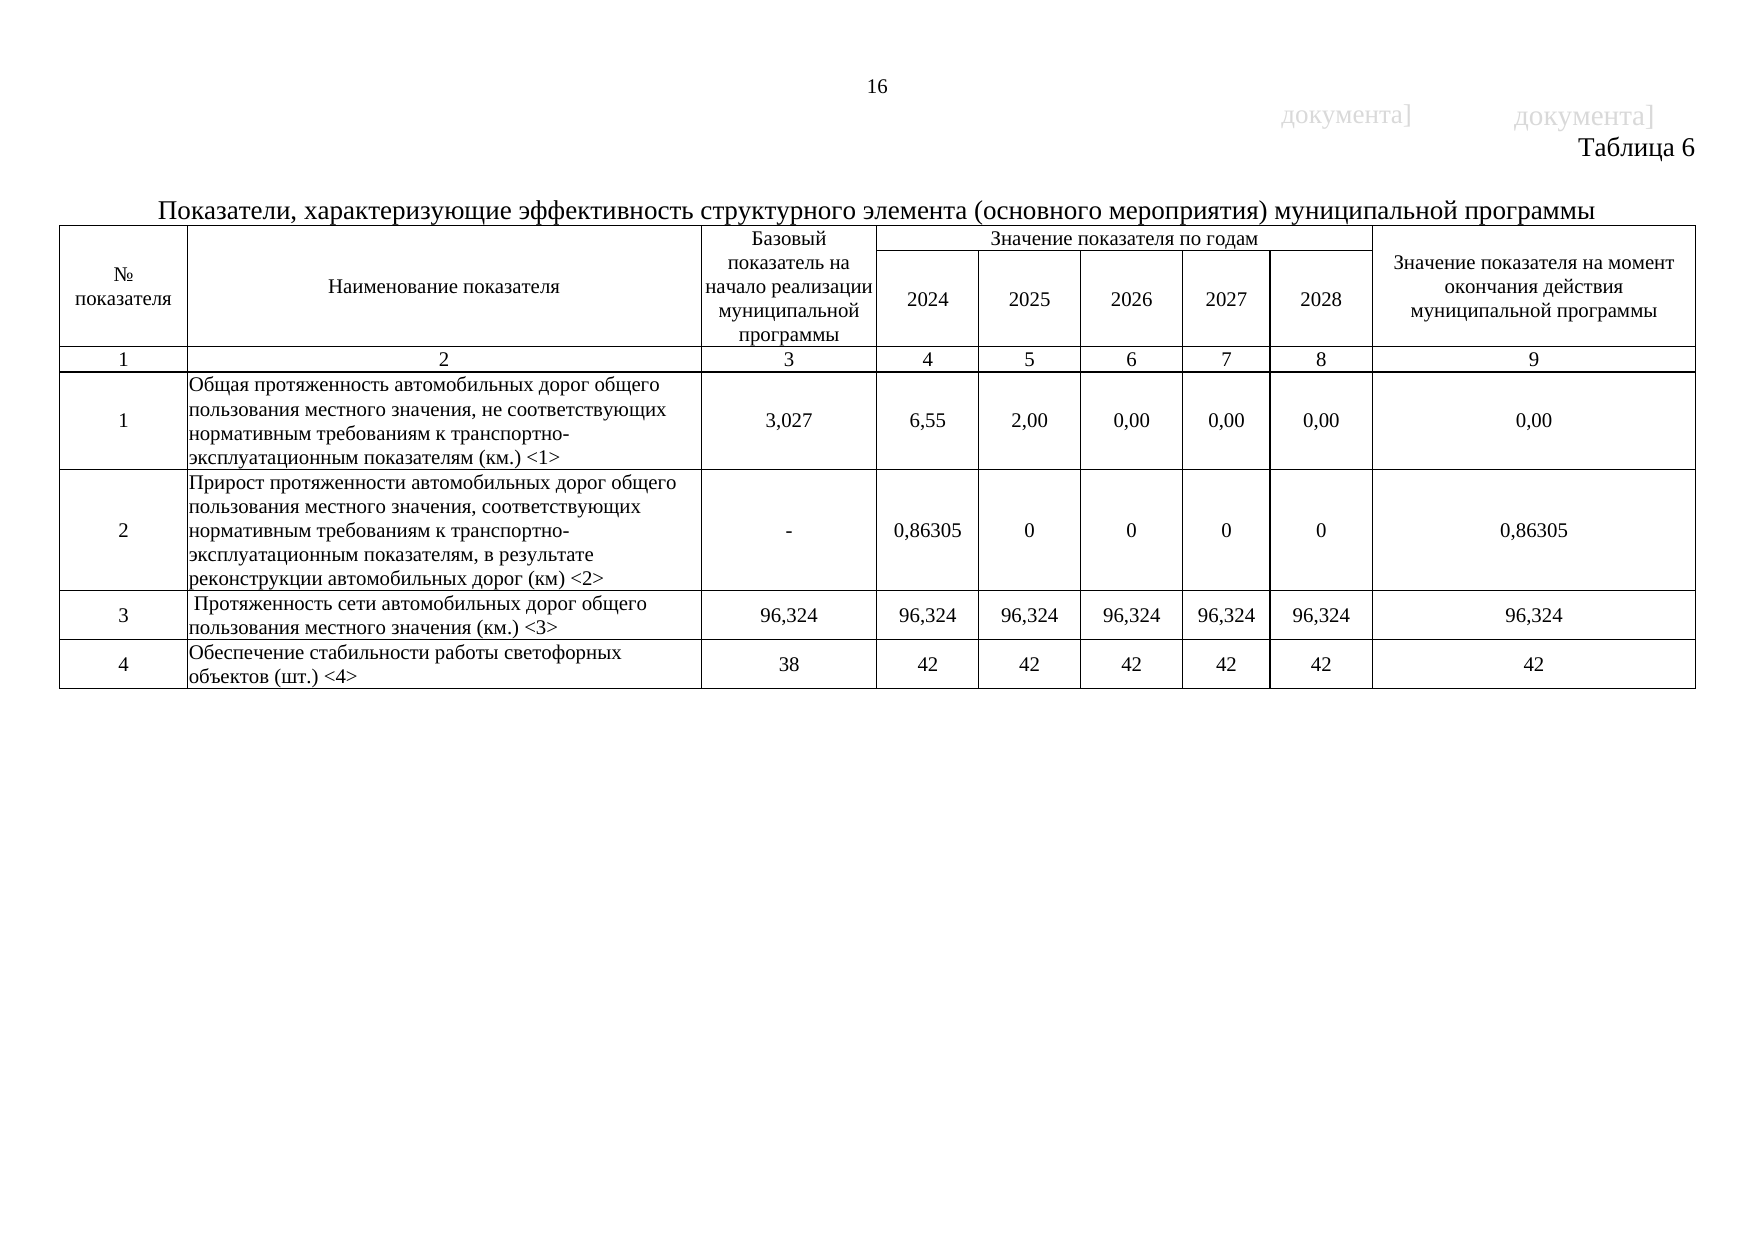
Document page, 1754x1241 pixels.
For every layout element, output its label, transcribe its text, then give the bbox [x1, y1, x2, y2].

table_cell 3,027 [702, 373, 876, 469]
table_cell 2 [188, 347, 701, 371]
table_cell 42 [877, 640, 978, 688]
table_cell 42 [1183, 640, 1269, 688]
table_cell 0 [1271, 470, 1372, 590]
table_cell 3 [702, 347, 876, 371]
table_cell 7 [1183, 347, 1269, 371]
table_cell Общая протяженность автомобильных дорог общего пользования местного значения, не соответствующих нормативным требованиям к транспортно-эксплуатационным показателям (км.) <1> [188, 373, 701, 469]
table_cell 6 [1081, 347, 1182, 371]
table_cell 42 [1081, 640, 1182, 688]
table_header Наименование показателя [188, 226, 701, 346]
table_cell 4 [60, 640, 187, 688]
table_cell 2,00 [979, 373, 1080, 469]
text Таблица 6 [59, 131, 1695, 163]
table_cell 96,324 [877, 591, 978, 639]
table_cell 96,324 [979, 591, 1080, 639]
table_cell - [702, 470, 876, 590]
text Показатели, характеризующие эффективность структурного элемента (основного мероприятия) муниципальной программы [59, 194, 1695, 225]
table_cell 2027 [1183, 251, 1269, 346]
table_cell 0,86305 [877, 470, 978, 590]
table_header Значение показателя на момент окончания действия муниципальной программы [1373, 226, 1695, 346]
table_header № [Номер документа] [1503, 98, 1713, 131]
table_header № показателя [60, 226, 187, 346]
table_cell Прирост протяженности автомобильных дорог общего пользования местного значения, соответствующих нормативным требованиям к транспортно-эксплуатационным показателям, в результате реконструкции автомобильных дорог (км) <2> [188, 470, 701, 590]
table_cell 3 [60, 591, 187, 639]
table_cell 9 [1373, 347, 1695, 371]
table_cell 96,324 [1081, 591, 1182, 639]
table_cell 0,00 [1183, 373, 1269, 469]
table_cell 0 [1183, 470, 1269, 590]
table_cell 96,324 [702, 591, 876, 639]
table_cell 0,00 [1081, 373, 1182, 469]
table_cell 2026 [1081, 251, 1182, 346]
table_cell 1 [60, 347, 187, 371]
table_cell Протяженность сети автомобильных дорог общего пользования местного значения (км.) <3> [188, 591, 701, 639]
table_cell Обеспечение стабильности работы светофорных объектов (шт.) <4> [188, 640, 701, 688]
table_cell 42 [979, 640, 1080, 688]
table_cell 96,324 [1183, 591, 1269, 639]
table_cell 2 [60, 470, 187, 590]
table_cell 0 [1081, 470, 1182, 590]
table_cell 42 [1373, 640, 1695, 688]
table_header от [Дата документа] [1270, 98, 1503, 131]
table_cell 0,86305 [1373, 470, 1695, 590]
table_cell 2028 [1271, 251, 1372, 346]
table_cell 0,00 [1373, 373, 1695, 469]
table_cell 2025 [979, 251, 1080, 346]
table_cell 6,55 [877, 373, 978, 469]
table_header Значение показателя по годам [877, 226, 1372, 250]
table_cell 96,324 [1373, 591, 1695, 639]
table_cell 0,00 [1271, 373, 1372, 469]
table_cell 4 [877, 347, 978, 371]
table_cell 1 [60, 373, 187, 469]
table_cell 8 [1271, 347, 1372, 371]
table_cell 38 [702, 640, 876, 688]
table_header Базовый показатель на начало реализации муниципальной программы [702, 226, 876, 346]
table_cell 96,324 [1271, 591, 1372, 639]
table_cell 0 [979, 470, 1080, 590]
table_cell 2024 [877, 251, 978, 346]
table_cell 5 [979, 347, 1080, 371]
table_cell 42 [1271, 640, 1372, 688]
